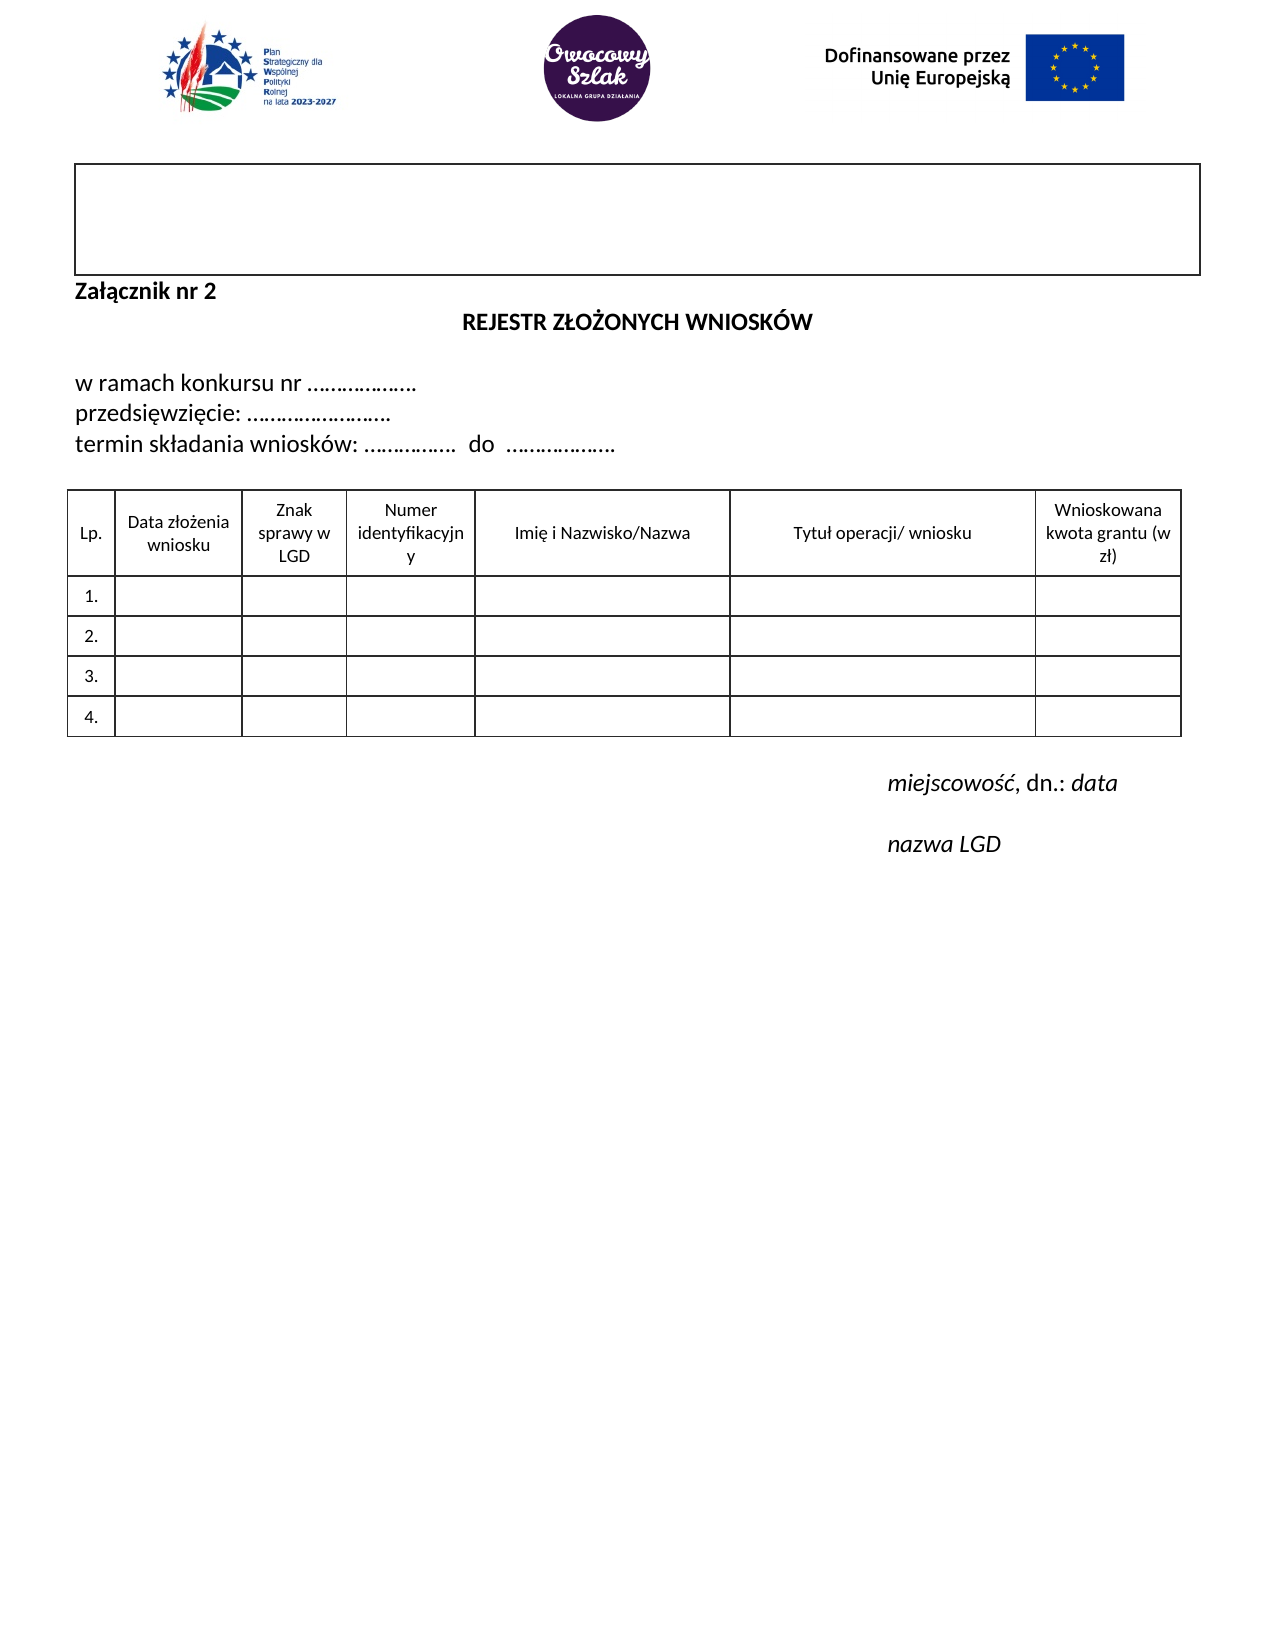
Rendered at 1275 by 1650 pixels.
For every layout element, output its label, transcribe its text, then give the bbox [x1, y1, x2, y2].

table_cell [347, 617, 474, 655]
table_cell [347, 577, 474, 615]
picture [101, 7, 393, 131]
table_cell [347, 657, 474, 695]
picture [804, 13, 1146, 123]
table_cell [731, 577, 1035, 615]
table_header Imię i Nazwisko/Nazwa [476, 491, 729, 575]
table_cell [243, 657, 346, 695]
table_cell [116, 697, 241, 736]
text REJESTR ZŁOŻONYCH WNIOSKÓW [75, 306, 1200, 337]
table_header Wnioskowana kwota grantu (w zł) [1036, 491, 1180, 575]
table_cell 4. [68, 697, 114, 736]
table_cell [116, 657, 241, 695]
table_header [76, 165, 1199, 274]
table_cell [1036, 617, 1180, 655]
table_cell 3. [68, 657, 114, 695]
table_header Lp. [68, 491, 114, 575]
table_cell [476, 697, 729, 736]
table_cell [116, 617, 241, 655]
table_cell 2. [68, 617, 114, 655]
table_cell [243, 697, 346, 736]
table_cell [476, 617, 729, 655]
table_cell [116, 577, 241, 615]
table_cell [243, 617, 346, 655]
table_cell [1036, 697, 1180, 736]
table_cell [731, 697, 1035, 736]
text miejscowość, dn.: data nazwa LGD [887, 768, 1200, 859]
table_header Znak sprawy w LGD [243, 491, 346, 575]
picture [529, 1, 664, 136]
table_cell [731, 617, 1035, 655]
text termin składania wniosków: ……………. do ………………. [75, 428, 1200, 459]
table_cell [1036, 577, 1180, 615]
table_cell [347, 697, 474, 736]
table_cell 1. [68, 577, 114, 615]
table_header Data złożenia wniosku [116, 491, 241, 575]
text Załącznik nr 2 [75, 276, 1200, 306]
text przedsięwzięcie: ……………………. [75, 398, 1200, 428]
table_header Tytuł operacji/ wniosku [731, 491, 1035, 575]
table_cell [731, 657, 1035, 695]
table_cell [476, 657, 729, 695]
text w ramach konkursu nr ………………. [75, 337, 1200, 398]
table_header Numer identyfikacyjny [347, 491, 474, 575]
table_cell [243, 577, 346, 615]
table_cell [476, 577, 729, 615]
table_cell [1036, 657, 1180, 695]
